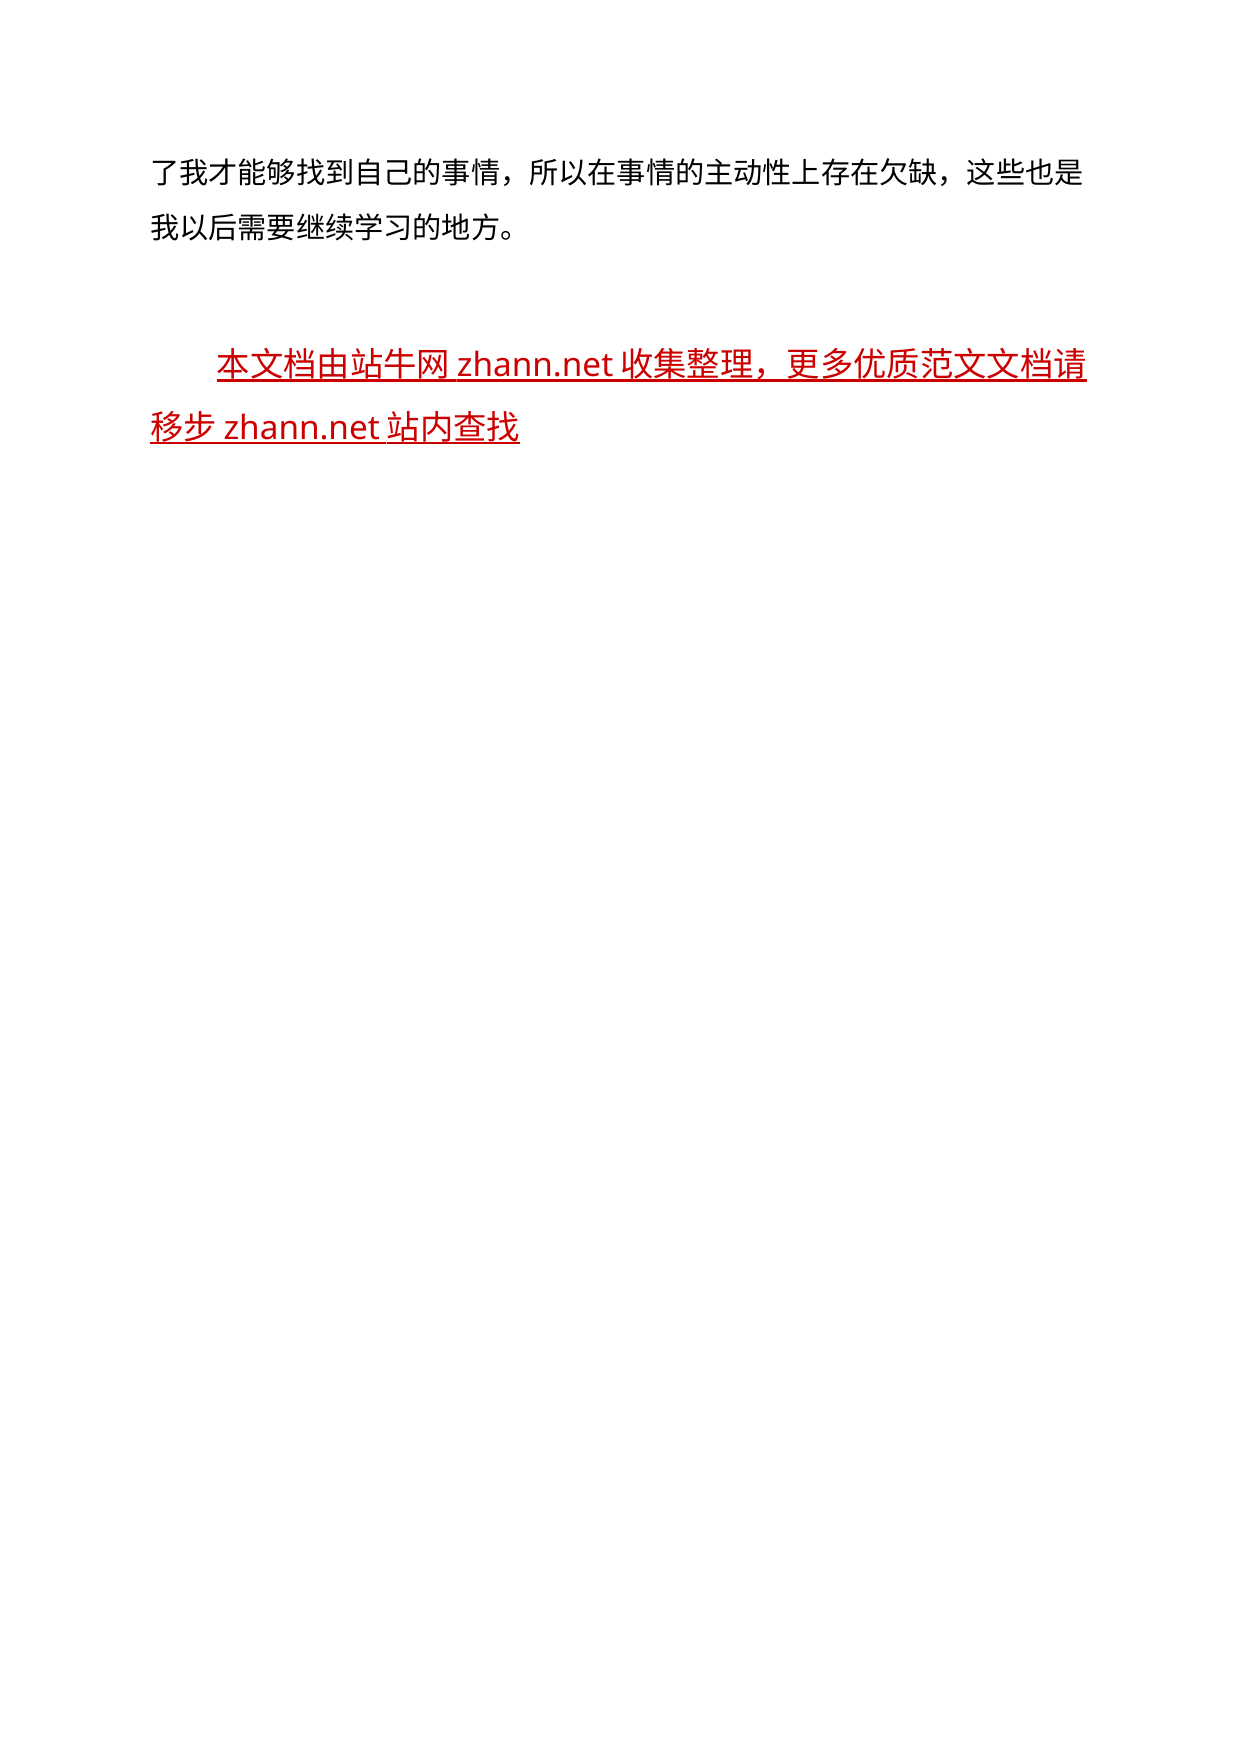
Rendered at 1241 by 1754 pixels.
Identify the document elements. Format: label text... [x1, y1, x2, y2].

text 本文档由站牛网zhann.net收集整理，更多优质范文文档请移步zhann.net站内查找 [150, 338, 1090, 449]
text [150, 150, 1090, 247]
